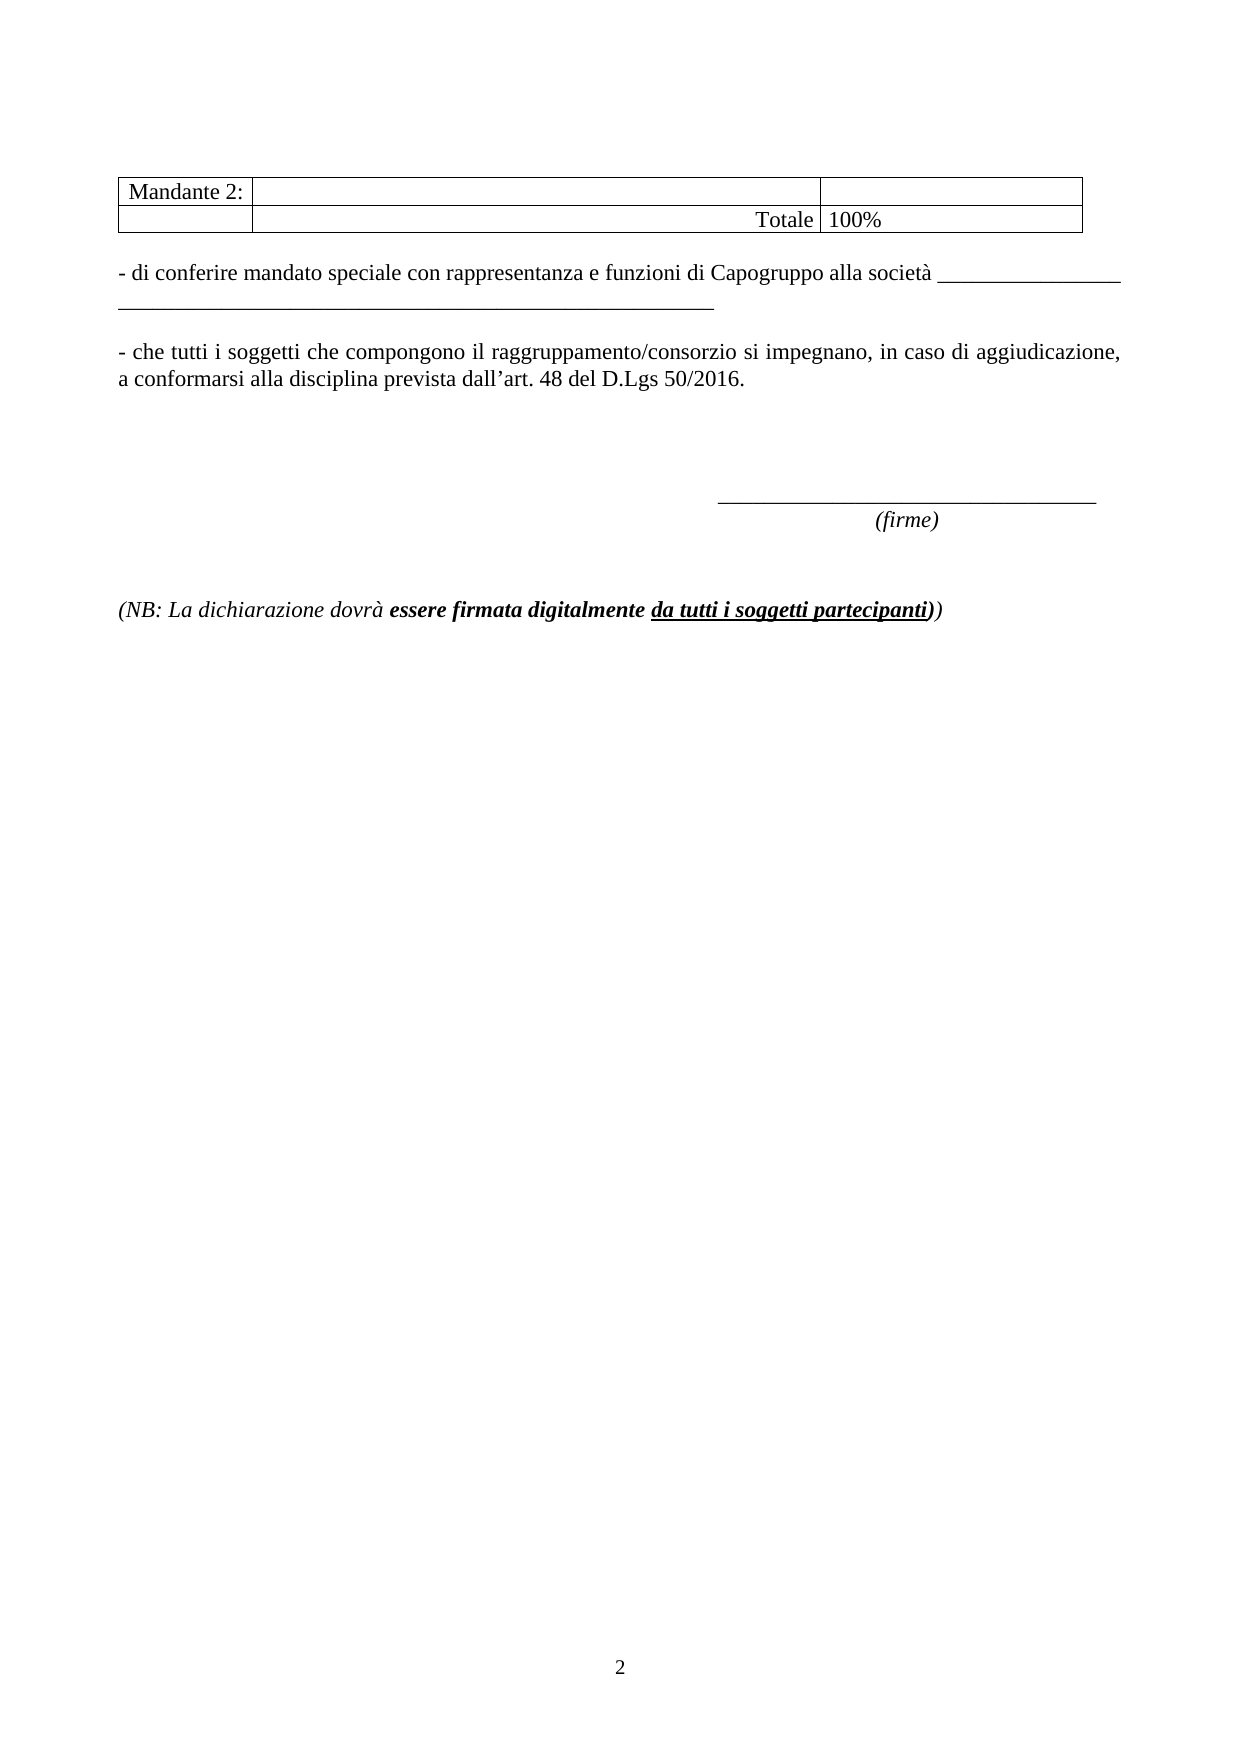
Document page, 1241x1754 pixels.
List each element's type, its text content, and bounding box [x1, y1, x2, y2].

text _________________________________ [694, 480, 1122, 506]
table_cell Totale [253, 206, 820, 232]
table_cell Mandante 2: [119, 178, 252, 204]
text (firme) [694, 506, 1122, 532]
table_cell [119, 206, 252, 232]
text - di conferire mandato speciale con rappresentanza e funzioni di Capogruppo alla società ________________ ____________________________________________________ [118, 259, 1122, 312]
table_cell [821, 178, 1082, 204]
table_cell [253, 178, 820, 204]
text - che tutti i soggetti che compongono il raggruppamento/consorzio si impegnano, in caso di aggiudicazione, a conformarsi alla disciplina prevista dall’art. 48 del D.Lgs 50/2016. [118, 338, 1122, 391]
text (NB: La dichiarazione dovrà essere firmata digitalmente da tutti i soggetti partecipanti)) [118, 597, 1122, 623]
table_cell 100% [821, 206, 1082, 232]
